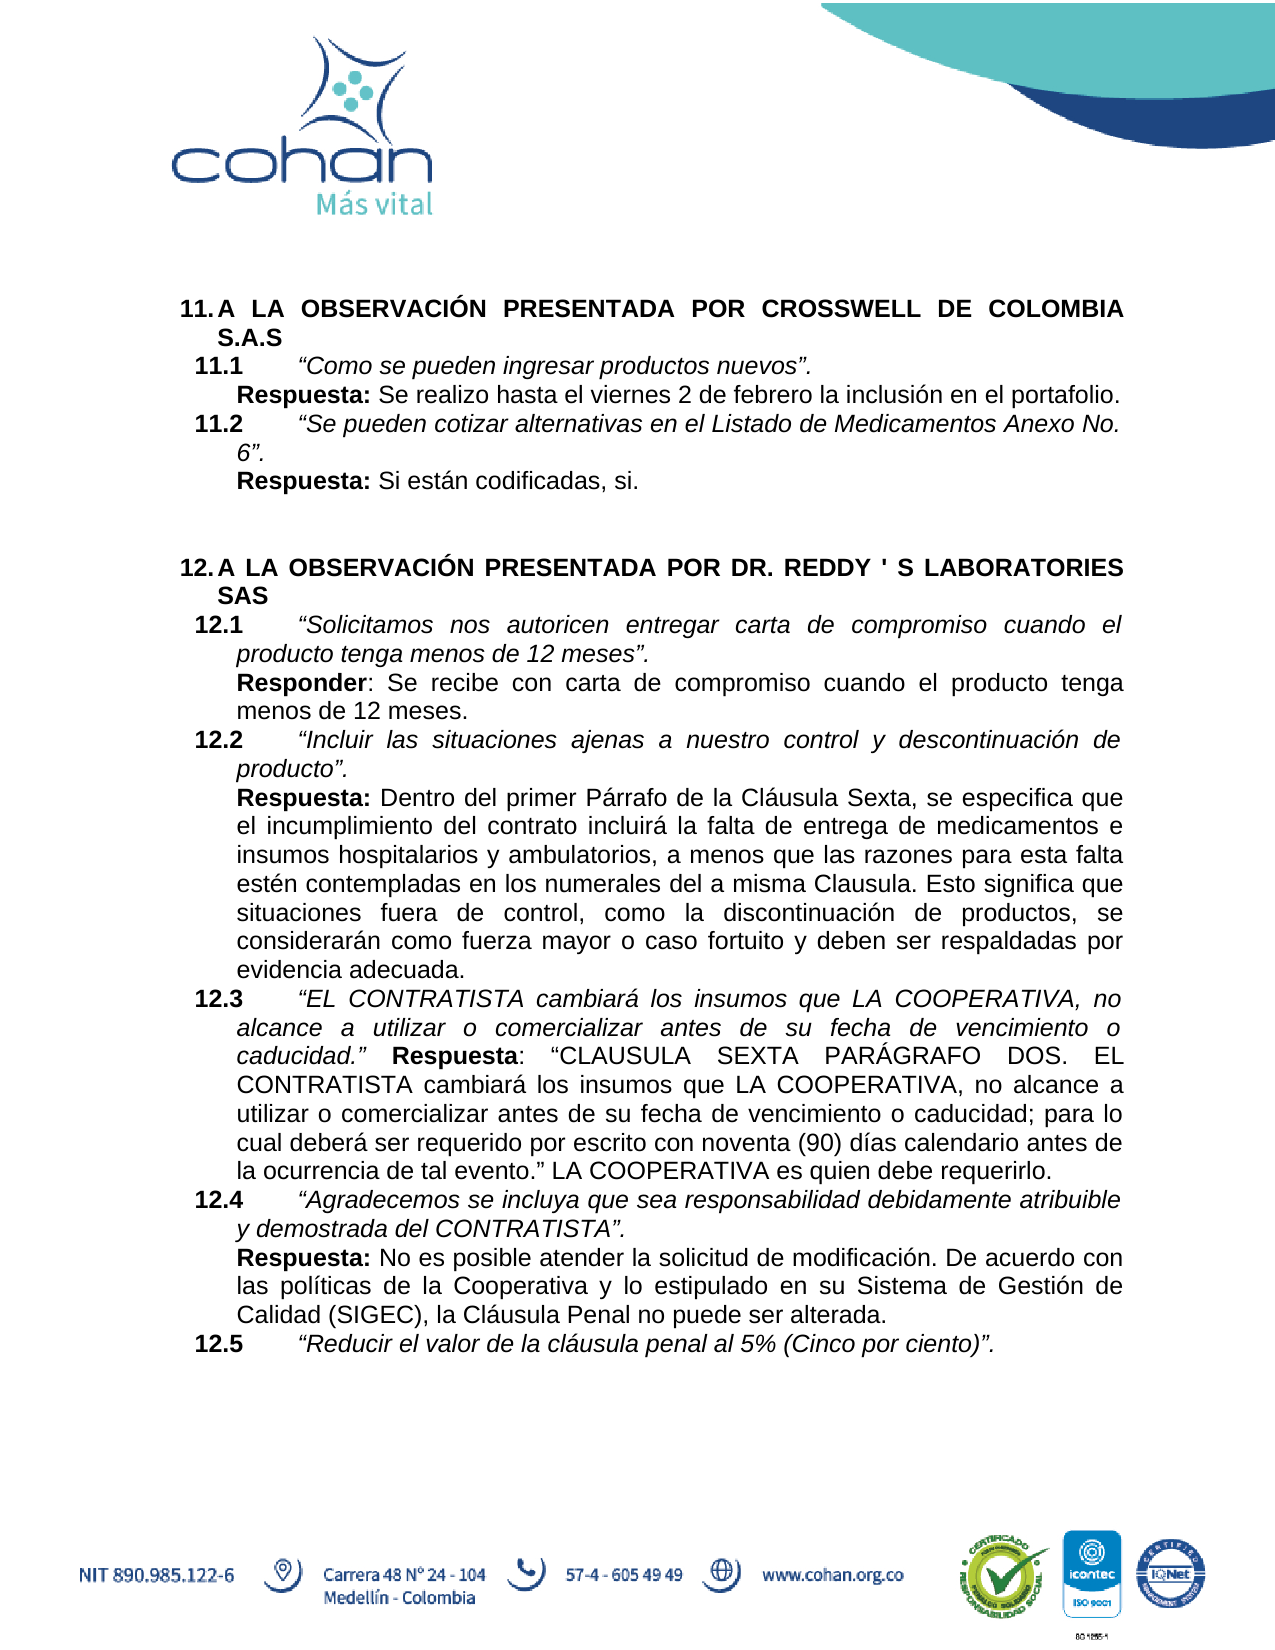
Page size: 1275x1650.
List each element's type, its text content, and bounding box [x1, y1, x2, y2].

picture [0, 0, 1275, 1650]
list A LA OBSERVACIÓN PRESENTADA POR DR. REDDY ' S LABORATORIES SAS [179, 553, 1125, 610]
list Respuesta: Si están codificadas, si. [236, 466, 1125, 495]
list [236, 1243, 1125, 1329]
list Respuesta: Dentro del primer Párrafo de la Cláusula Sexta, se especifica que el incumplimiento del contrato incluirá la falta de entrega de medicamentos e insumos hospitalarios y ambulatorios, a menos que las razones para esta falta estén contempladas en los numerales del a misma Clausula. Esto significa que situaciones fuera de control, como la discontinuación de productos, se considerarán como fuerza mayor o caso fortuito y deben ser respaldadas por evidencia adecuada. [236, 783, 1125, 984]
list Responder: Se recibe con carta de compromiso cuando el producto tenga menos de 12 meses. [236, 668, 1125, 725]
list “Solicitamos nos autoricen entregar carta de compromiso cuando el producto tenga menos de 12 meses”. [194, 610, 1125, 668]
list Respuesta: Se realizo hasta el viernes 2 de febrero la inclusión en el portafolio. [236, 380, 1125, 409]
list A LA OBSERVACIÓN PRESENTADA POR CROSSWELL DE COLOMBIA S.A.S [179, 294, 1125, 351]
list “Agradecemos se incluya que sea responsabilidad debidamente atribuible y demostrada del CONTRATISTA”. [194, 1185, 1125, 1243]
list “EL CONTRATISTA cambiará los insumos que LA COOPERATIVA, no alcance a utilizar o comercializar antes de su fecha de vencimiento o caducidad.” Respuesta: “CLAUSULA SEXTA PARÁGRAFO DOS. EL CONTRATISTA cambiará los insumos que LA COOPERATIVA, no alcance a utilizar o comercializar antes de su fecha de vencimiento o caducidad; para lo cual deberá ser requerido por escrito con noventa (90) días calendario antes de la ocurrencia de tal evento.” LA COOPERATIVA es quien debe requerirlo. [194, 984, 1125, 1185]
list “Reducir el valor de la cláusula penal al 5% (Cinco por ciento)”. [194, 1329, 1125, 1358]
list “Incluir las situaciones ajenas a nuestro control y descontinuación de producto”. [194, 725, 1125, 783]
list “Como se pueden ingresar productos nuevos”. [194, 351, 1125, 380]
list “Se pueden cotizar alternativas en el Listado de Medicamentos Anexo No. 6”. [194, 409, 1125, 466]
